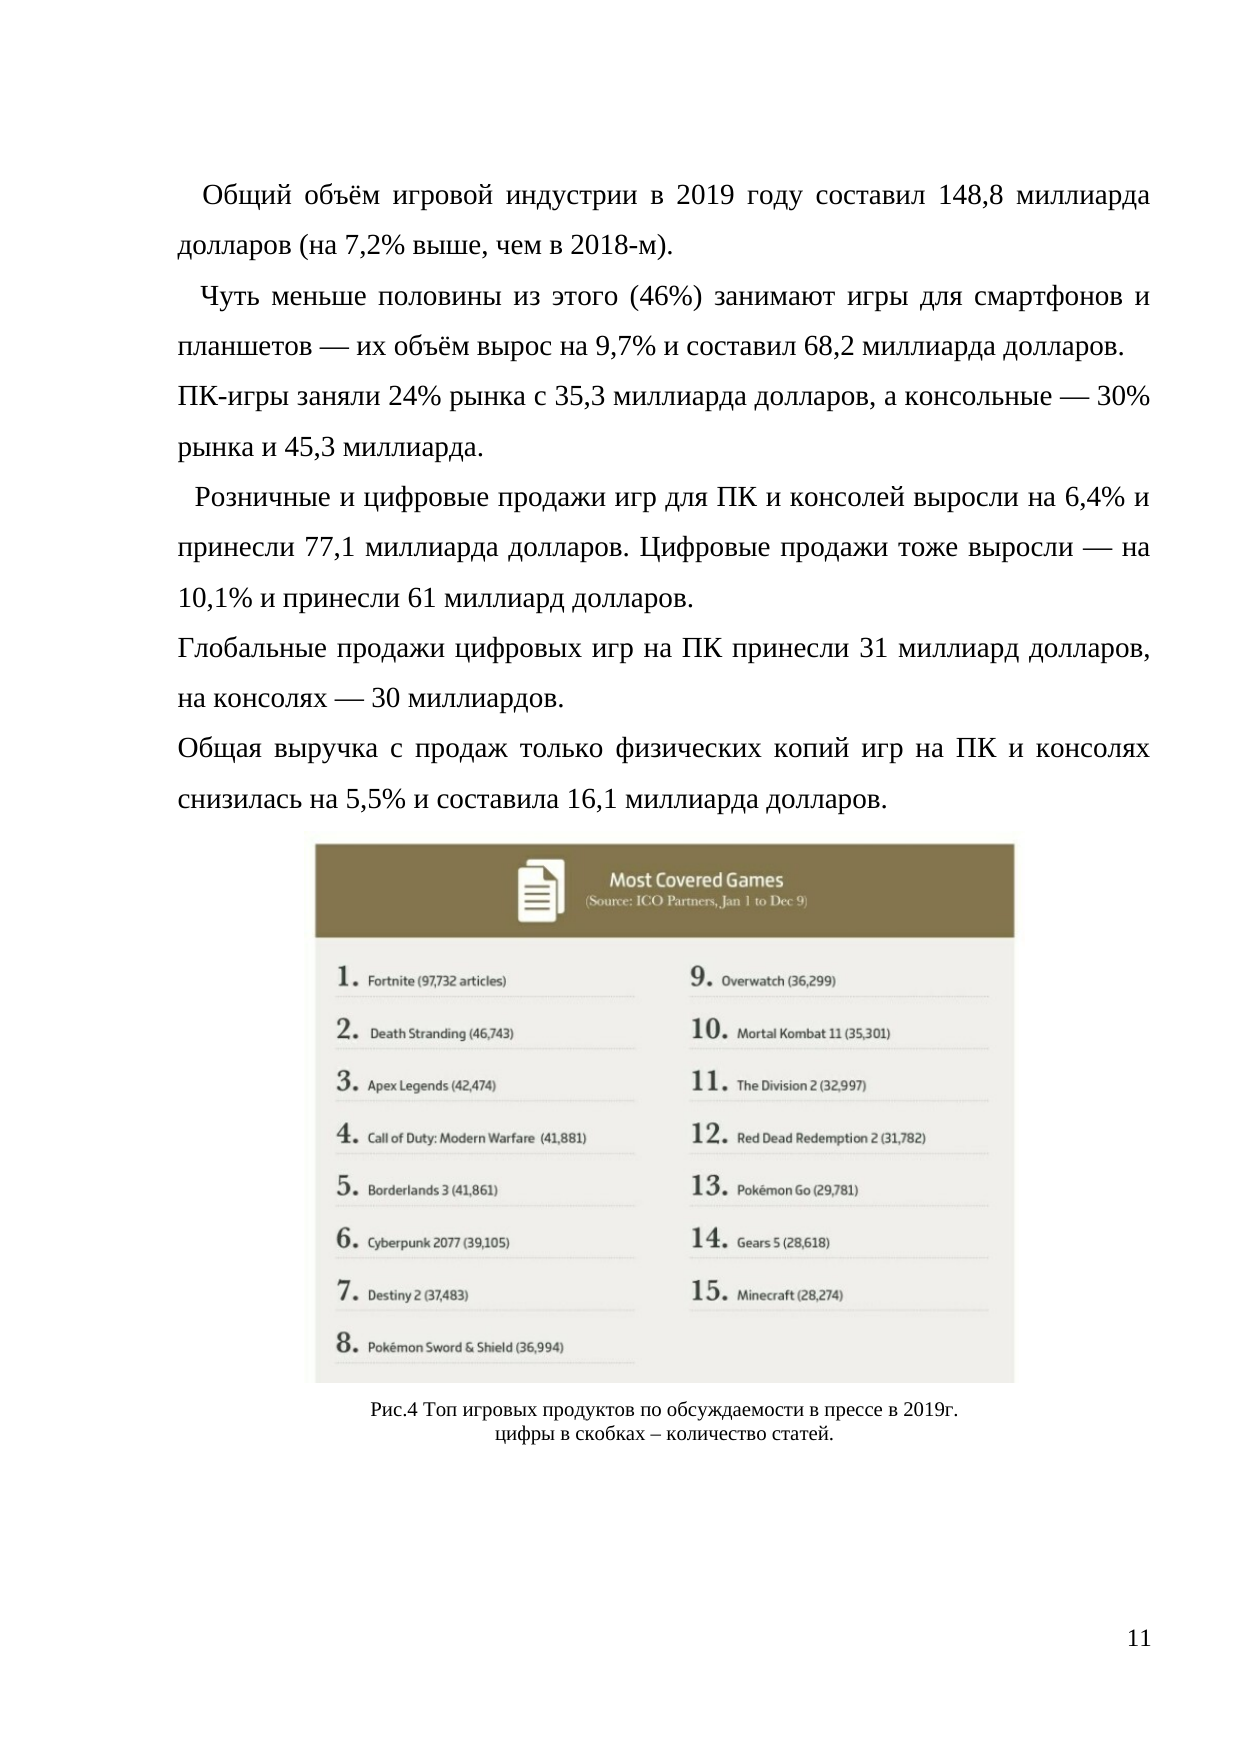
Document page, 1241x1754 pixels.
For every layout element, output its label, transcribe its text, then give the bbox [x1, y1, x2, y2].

text Глобальные продажи цифровых игр на ПК принесли 31 миллиард долларов, на консолях — 30 миллиардов. [177, 630, 1152, 714]
text Чуть меньше половины из этого (46%) занимают игры для смартфонов и планшетов — их объём вырос на 9,7% и составил 68,2 миллиарда долларов. [177, 278, 1152, 362]
text Розничные и цифровые продажи игр для ПК и консолей выросли на 6,4% и принесли 77,1 миллиарда долларов. Цифровые продажи тоже выросли — на 10,1% и принесли 61 миллиард долларов. [177, 479, 1152, 613]
text Общая выручка с продаж только физических копий игр на ПК и консолях снизилась на 5,5% и составила 16,1 миллиарда долларов. [177, 731, 1152, 814]
text Общий объём игровой индустрии в 2019 году составил 148,8 миллиарда долларов (на 7,2% выше, чем в 2018-м). [177, 177, 1152, 261]
text ПК-игры заняли 24% рынка с 35,3 миллиарда долларов, а консольные — 30% рынка и 45,3 миллиарда. [177, 378, 1152, 462]
text Рис.4 Топ игровых продуктов по обсуждаемости в прессе в 2019г. цифры в скобках – количество статей. [177, 1397, 1152, 1445]
picture [304, 831, 1025, 1383]
